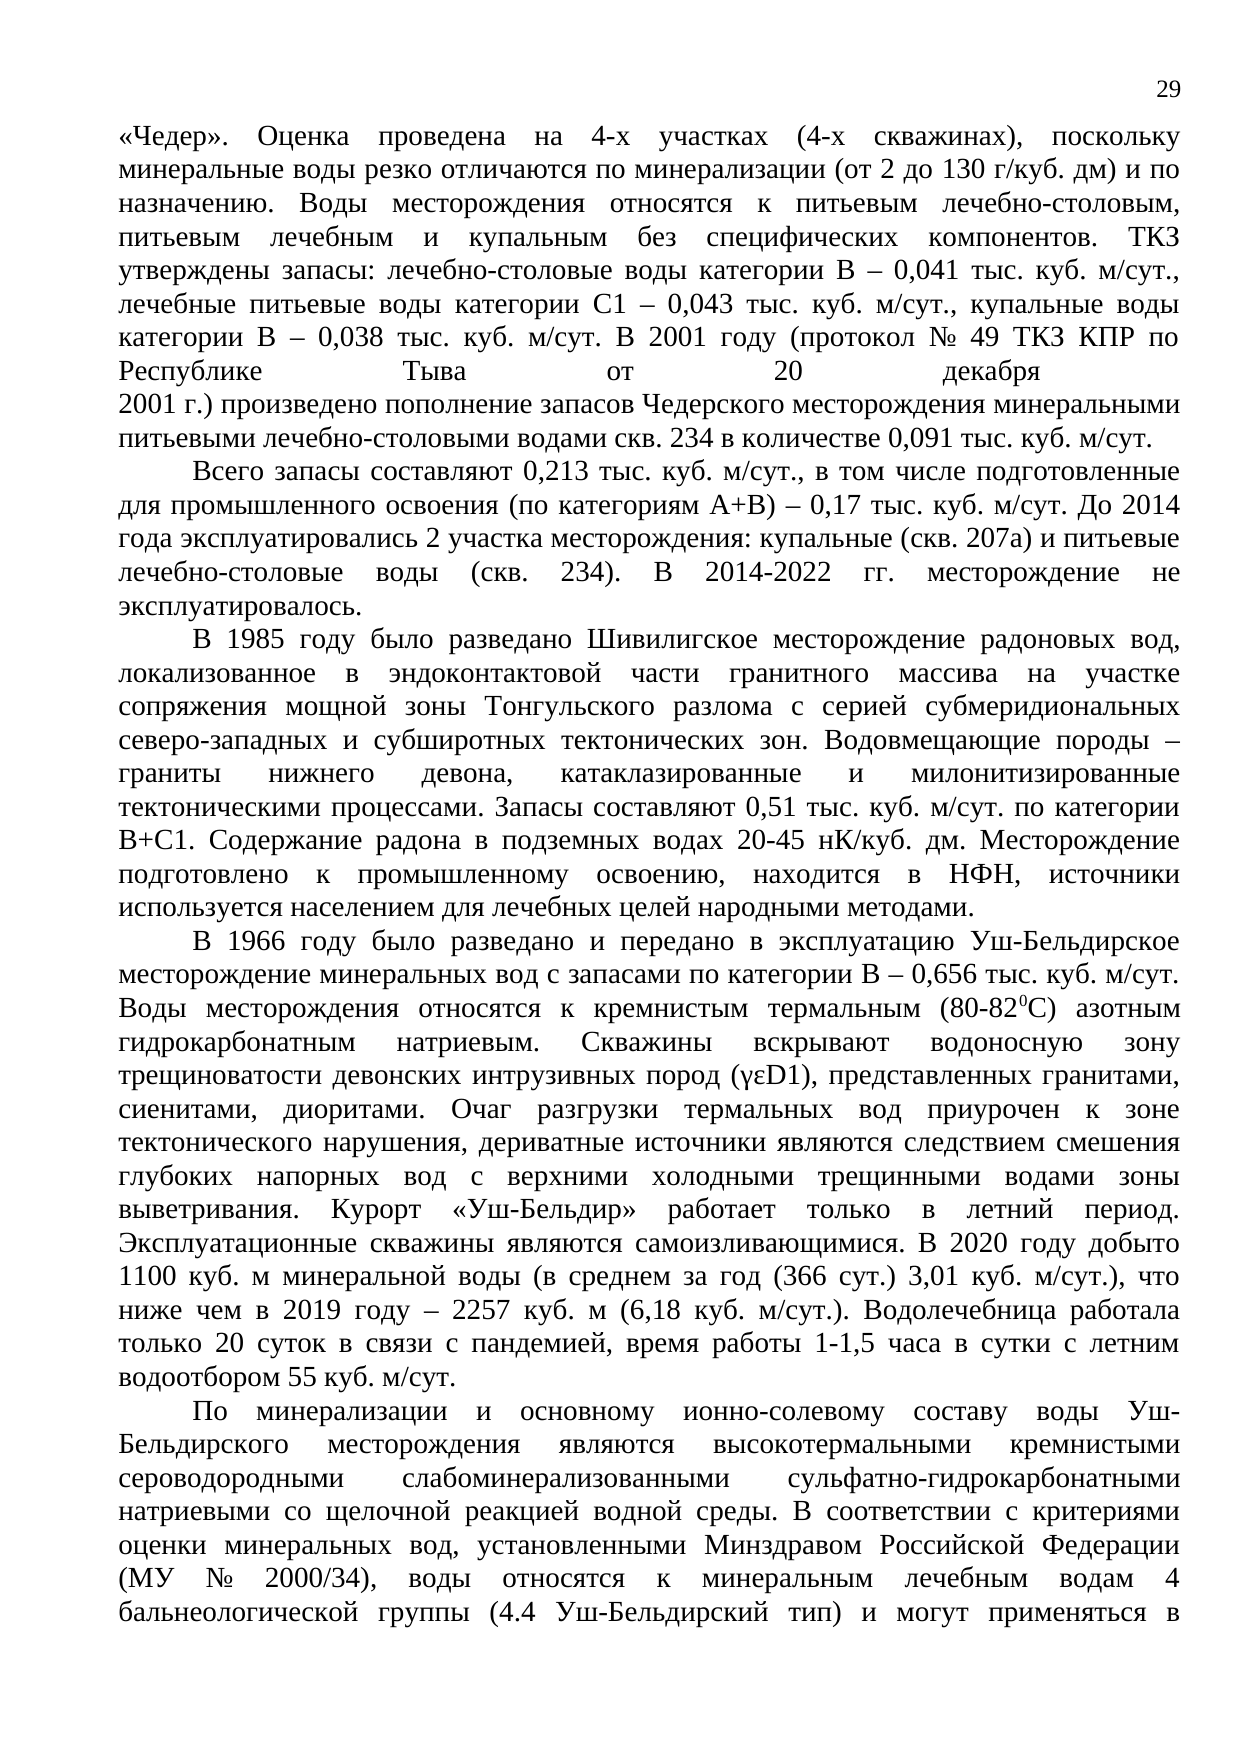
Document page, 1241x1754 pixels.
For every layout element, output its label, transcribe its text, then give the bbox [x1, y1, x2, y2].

text Всего запасы составляют 0,213 тыс. куб. м/сут., в том числе подготовленные для промышленного освоения (по категориям А+В) – 0,17 тыс. куб. м/сут. До 2014 года эксплуатировались 2 участка месторождения: купальные (скв. 207а) и питьевые лечебно-столовые воды (скв. 234). В 2014-2022 гг. месторождение не эксплуатировалось. [118, 453, 1181, 621]
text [118, 1393, 1181, 1627]
text В 1966 году было разведано и передано в эксплуатацию Уш-Бельдирское месторождение минеральных вод с запасами по категории В – 0,656 тыс. куб. м/сут. Воды месторождения относятся к кремнистым термальным (80-820С) азотным гидрокарбонатным натриевым. Скважины вскрывают водоносную зону трещиноватости девонских интрузивных пород (γεD1), представленных гранитами, сиенитами, диоритами. Очаг разгрузки термальных вод приурочен к зоне тектонического нарушения, дериватные источники являются следствием смешения глубоких напорных вод с верхними холодными трещинными водами зоны выветривания. Курорт «Уш-Бельдир» работает только в летний период. Эксплуатационные скважины являются самоизливающимися. В 2020 году добыто 1100 куб. м минеральной воды (в среднем за год (366 сут.) 3,01 куб. м/сут.), что ниже чем в 2019 году – 2257 куб. м (6,18 куб. м/сут.). Водолечебница работала только 20 суток в связи с пандемией, время работы 1-1,5 часа в сутки с летним водоотбором 55 куб. м/сут. [118, 923, 1181, 1393]
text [118, 118, 1181, 453]
text В 1985 году было разведано Шивилигское месторождение радоновых вод, локализованное в эндоконтактовой части гранитного массива на участке сопряжения мощной зоны Тонгульского разлома с серией субмеридиональных северо-западных и субширотных тектонических зон. Водовмещающие породы – граниты нижнего девона, катаклазированные и милонитизированные тектоническими процессами. Запасы составляют 0,51 тыс. куб. м/сут. по категории В+С1. Содержание радона в подземных водах 20-45 нК/куб. дм. Месторождение подготовлено к промышленному освоению, находится в НФН, источники используется населением для лечебных целей народными методами. [118, 621, 1181, 923]
